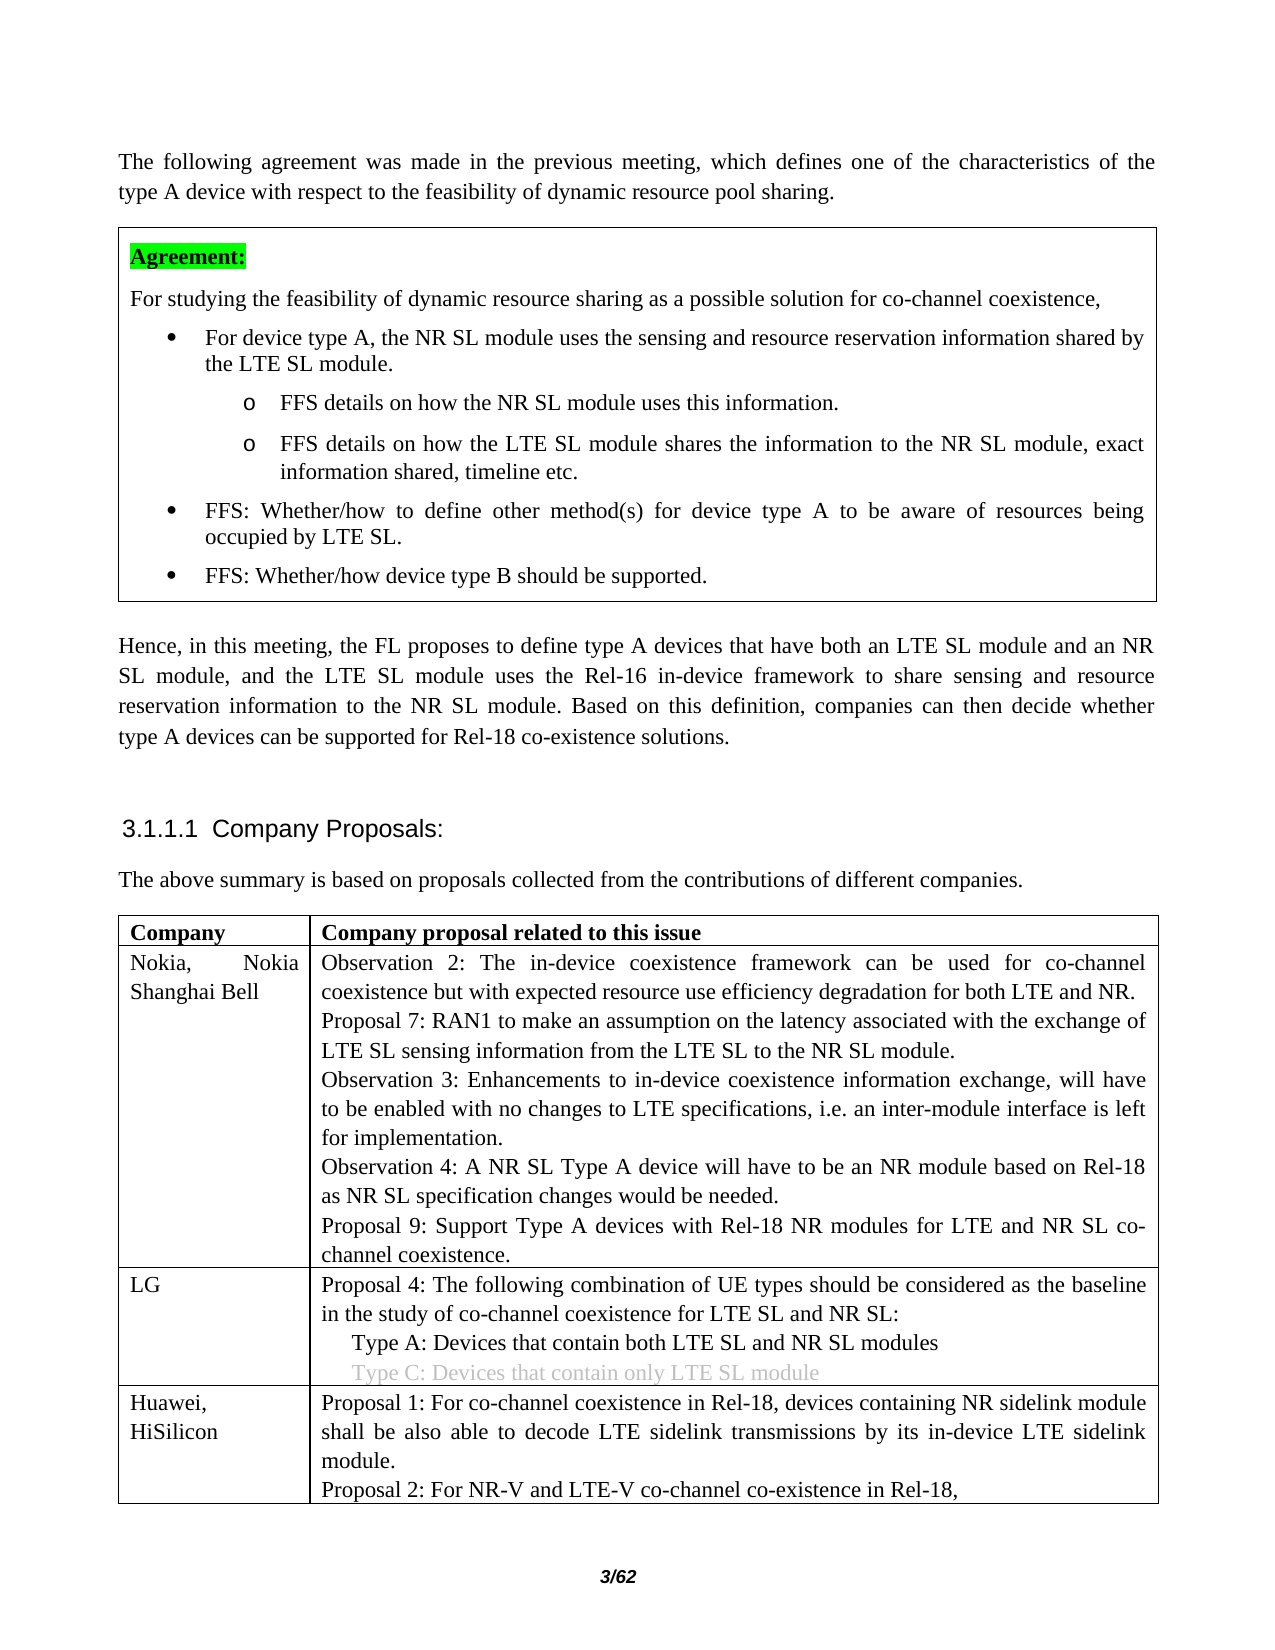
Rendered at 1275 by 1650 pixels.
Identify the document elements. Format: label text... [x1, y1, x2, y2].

table_header Agreement: For studying the feasibility of dynamic resource sharing as a possible solution for co-channel coexistence, For device type A, the NR SL module uses the sensing and resource reservation information shared by the LTE SL module. FFS details on how the NR SL module uses this information. FFS details on how the LTE SL module shares the information to the NR SL module, exact information shared, timeline etc. FFS: Whether/how to define other method(s) for device type A to be aware of resources being occupied by LTE SL. FFS: Whether/how device type B should be supported. [119, 228, 1156, 601]
text The following agreement was made in the previous meeting, which defines one of the characteristics of the type A device with respect to the feasibility of dynamic resource pool sharing. [118, 148, 1157, 204]
subtitle Company Proposals: [122, 814, 1157, 843]
table_cell Huawei, HiSilicon [119, 1386, 309, 1503]
table_header Company proposal related to this issue [311, 916, 1158, 945]
table_cell LG [119, 1268, 309, 1385]
text The above summary is based on proposals collected from the contributions of different companies. [118, 866, 1157, 892]
table_header Company [119, 916, 309, 945]
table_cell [311, 1386, 1158, 1503]
text Hence, in this meeting, the FL proposes to define type A devices that have both an LTE SL module and an NR SL module, and the LTE SL module uses the Rel-16 in-device framework to share sensing and resource reservation information to the NR SL module. Based on this definition, companies can then decide whether type A devices can be supported for Rel-18 co-existence solutions. [118, 632, 1157, 749]
table_cell Proposal 4: The following combination of UE types should be considered as the baseline in the study of co-channel coexistence for LTE SL and NR SL:  Type A: Devices that contain both LTE SL and NR SL modules  Type C: Devices that contain only LTE SL module [311, 1268, 1158, 1385]
table_cell Observation 2: The in-device coexistence framework can be used for co-channel coexistence but with expected resource use efficiency degradation for both LTE and NR. Proposal 7: RAN1 to make an assumption on the latency associated with the exchange of LTE SL sensing information from the LTE SL to the NR SL module. Observation 3: Enhancements to in-device coexistence information exchange, will have to be enabled with no changes to LTE specifications, i.e. an inter-module interface is left for implementation. Observation 4: A NR SL Type A device will have to be an NR module based on Rel-18 as NR SL specification changes would be needed. Proposal 9: Support Type A devices with Rel-18 NR modules for LTE and NR SL co-channel coexistence. [311, 946, 1158, 1267]
table_cell Nokia, Nokia Shanghai Bell [119, 946, 309, 1267]
